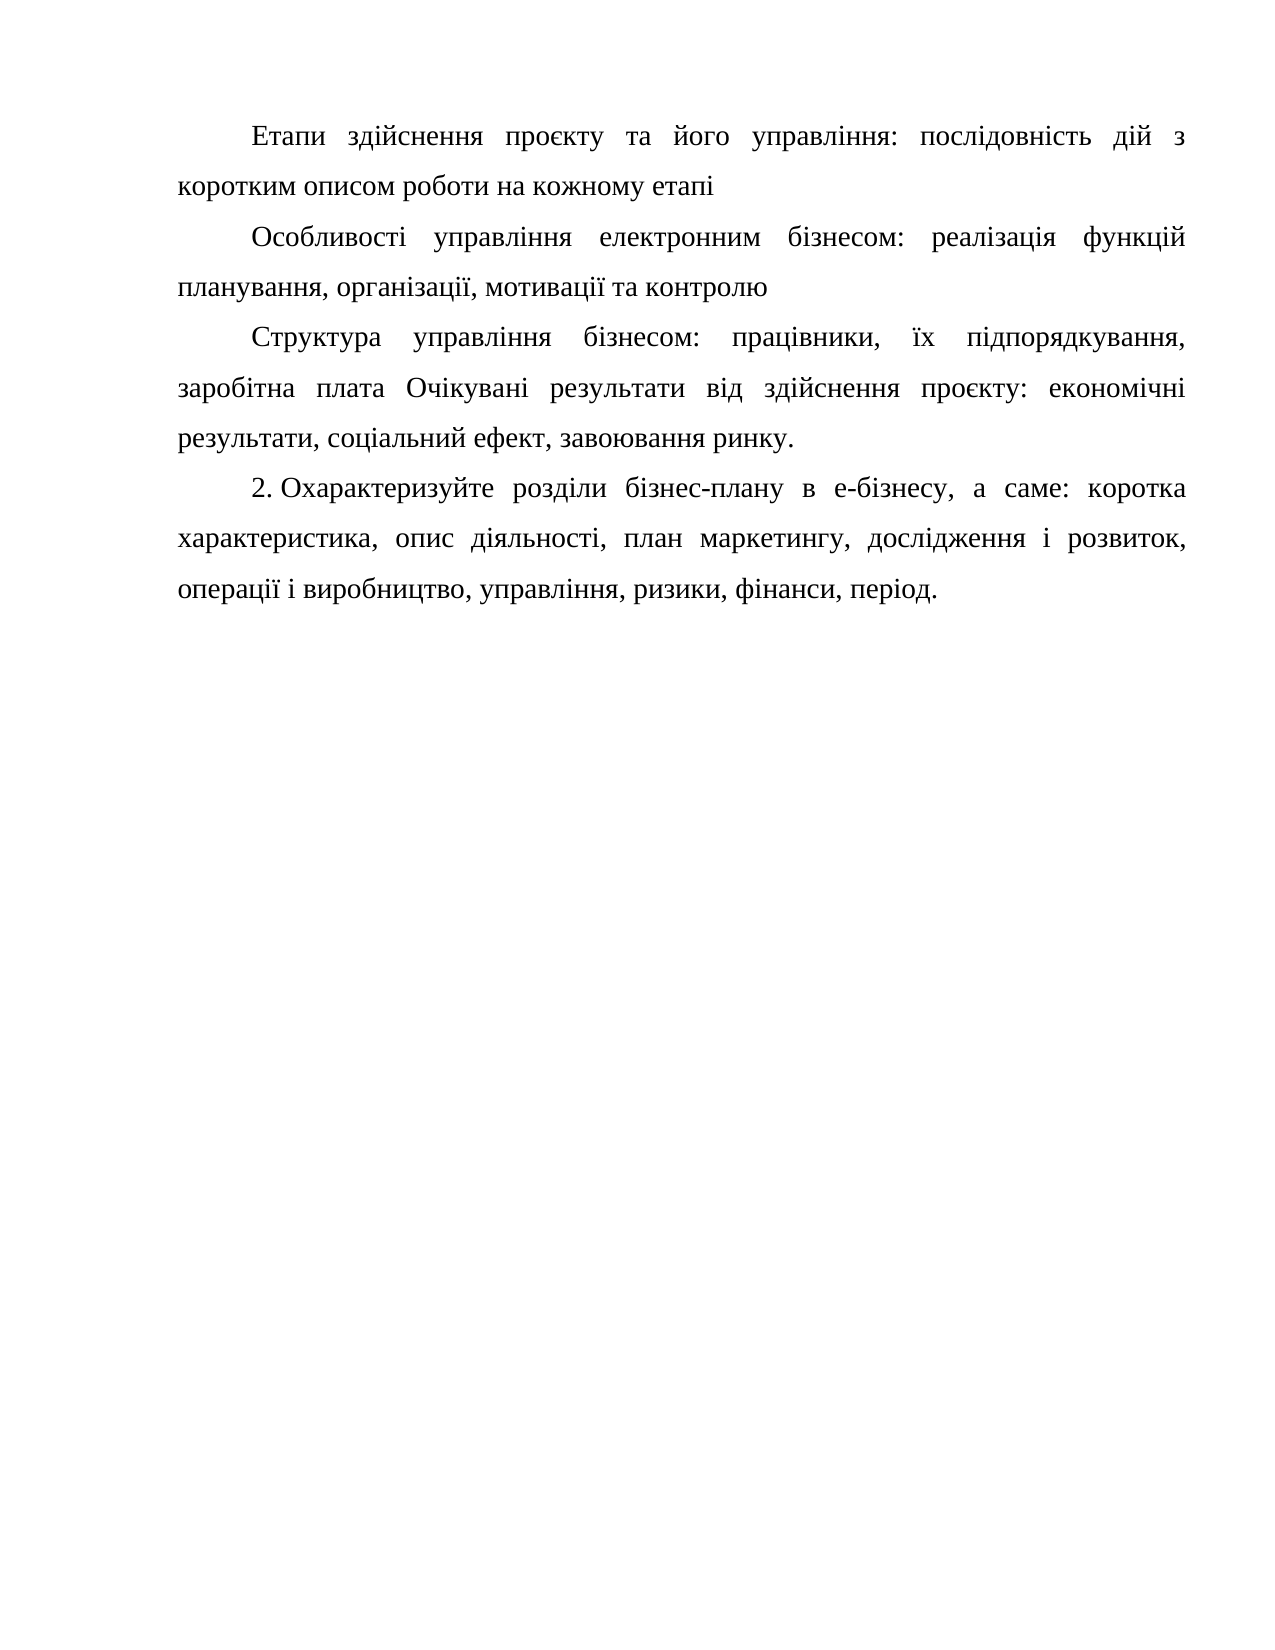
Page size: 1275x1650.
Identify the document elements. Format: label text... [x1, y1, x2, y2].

text 2. Охарактеризуйте розділи бізнес-плану в е-бізнесу, а саме: коротка характеристика, опис діяльності, план маркетингу, дослідження і розвиток, операції і виробництво, управління, ризики, фінанси, період. [177, 470, 1186, 604]
text Особливості управління електронним бізнесом: реалізація функцій планування, організації, мотивації та контролю [177, 219, 1186, 303]
text Структура управління бізнесом: працівники, їх підпорядкування, заробітна плата Очікувані результати від здійснення проєкту: економічні результати, соціальний ефект, завоювання ринку. [177, 319, 1186, 453]
text Етапи здійснення проєкту та його управління: послідовність дій з коротким описом роботи на кожному етапі [177, 118, 1186, 202]
